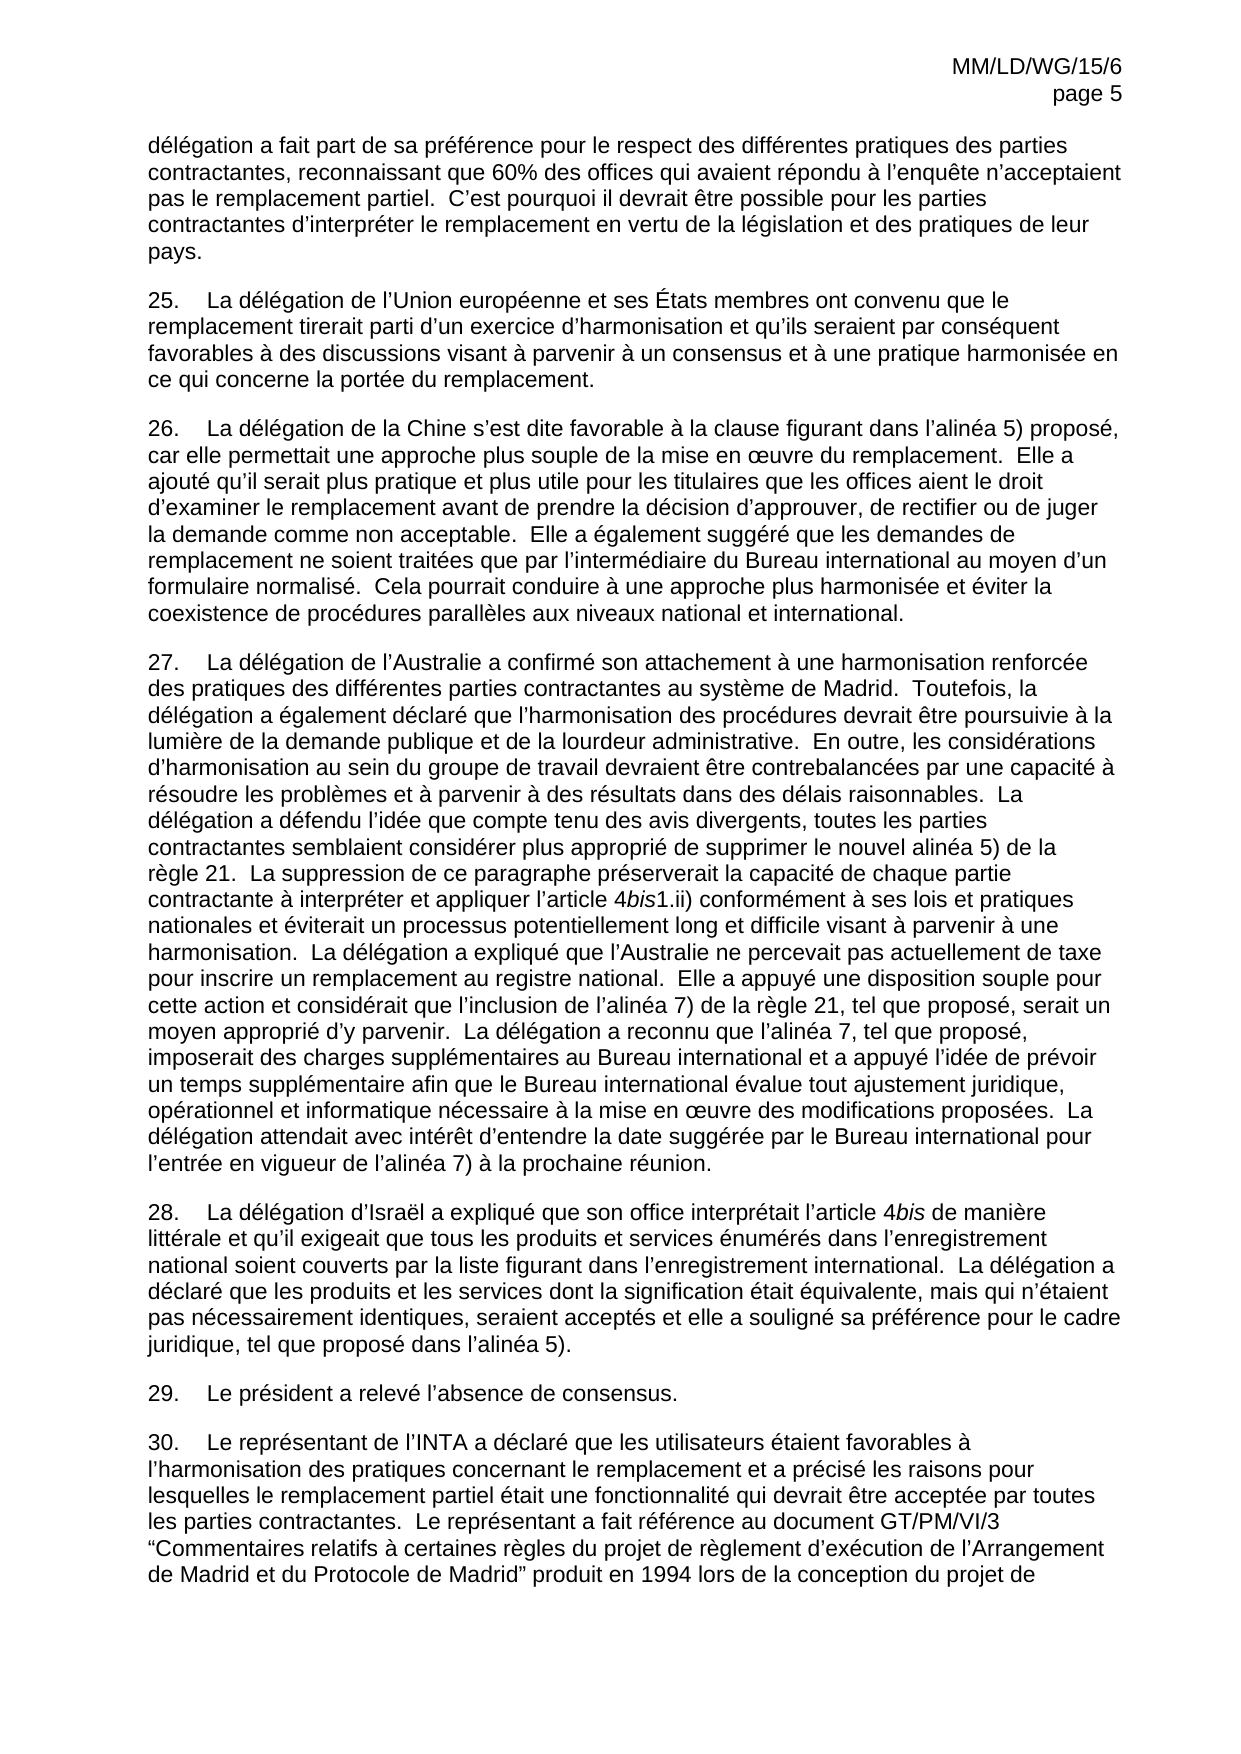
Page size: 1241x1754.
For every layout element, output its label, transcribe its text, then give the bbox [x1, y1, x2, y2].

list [148, 132, 1122, 264]
list La délégation d’Israël a expliqué que son office interprétait l’article 4bis de manière littérale et qu’il exigeait que tous les produits et services énumérés dans l’enregistrement national soient couverts par la liste figurant dans l’enregistrement international. La délégation a déclaré que les produits et les services dont la signification était équivalente, mais qui n’étaient pas nécessairement identiques, seraient acceptés et elle a souligné sa préférence pour le cadre juridique, tel que proposé dans l’alinéa 5). [148, 1199, 1122, 1357]
list La délégation de l’Union européenne et ses États membres ont convenu que le remplacement tirerait parti d’un exercice d’harmonisation et qu’ils seraient par conséquent favorables à des discussions visant à parvenir à un consensus et à une pratique harmonisée en ce qui concerne la portée du remplacement. [148, 287, 1122, 392]
list Le président a relevé l’absence de consensus. [148, 1380, 1122, 1406]
list La délégation de l’Australie a confirmé son attachement à une harmonisation renforcée des pratiques des différentes parties contractantes au système de Madrid. Toutefois, la délégation a également déclaré que l’harmonisation des procédures devrait être poursuivie à la lumière de la demande publique et de la lourdeur administrative. En outre, les considérations d’harmonisation au sein du groupe de travail devraient être contrebalancées par une capacité à résoudre les problèmes et à parvenir à des résultats dans des délais raisonnables. La délégation a défendu l’idée que compte tenu des avis divergents, toutes les parties contractantes semblaient considérer plus approprié de supprimer le nouvel alinéa 5) de la règle 21. La suppression de ce paragraphe préserverait la capacité de chaque partie contractante à interpréter et appliquer l’article 4bis1.ii) conformément à ses lois et pratiques nationales et éviterait un processus potentiellement long et difficile visant à parvenir à une harmonisation. La délégation a expliqué que l’Australie ne percevait pas actuellement de taxe pour inscrire un remplacement au registre national. Elle a appuyé une disposition souple pour cette action et considérait que l’inclusion de l’alinéa 7) de la règle 21, tel que proposé, serait un moyen approprié d’y parvenir. La délégation a reconnu que l’alinéa 7, tel que proposé, imposerait des charges supplémentaires au Bureau international et a appuyé l’idée de prévoir un temps supplémentaire afin que le Bureau international évalue tout ajustement juridique, opérationnel et informatique nécessaire à la mise en œuvre des modifications proposées. La délégation attendait avec intérêt d’entendre la date suggérée par le Bureau international pour l’entrée en vigueur de l’alinéa 7) à la prochaine réunion. [148, 649, 1122, 1176]
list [148, 1429, 1122, 1587]
list La délégation de la Chine s’est dite favorable à la clause figurant dans l’alinéa 5) proposé, car elle permettait une approche plus souple de la mise en œuvre du remplacement. Elle a ajouté qu’il serait plus pratique et plus utile pour les titulaires que les offices aient le droit d’examiner le remplacement avant de prendre la décision d’approuver, de rectifier ou de juger la demande comme non acceptable. Elle a également suggéré que les demandes de remplacement ne soient traitées que par l’intermédiaire du Bureau international au moyen d’un formulaire normalisé. Cela pourrait conduire à une approche plus harmonisée et éviter la coexistence de procédures parallèles aux niveaux national et international. [148, 415, 1122, 626]
